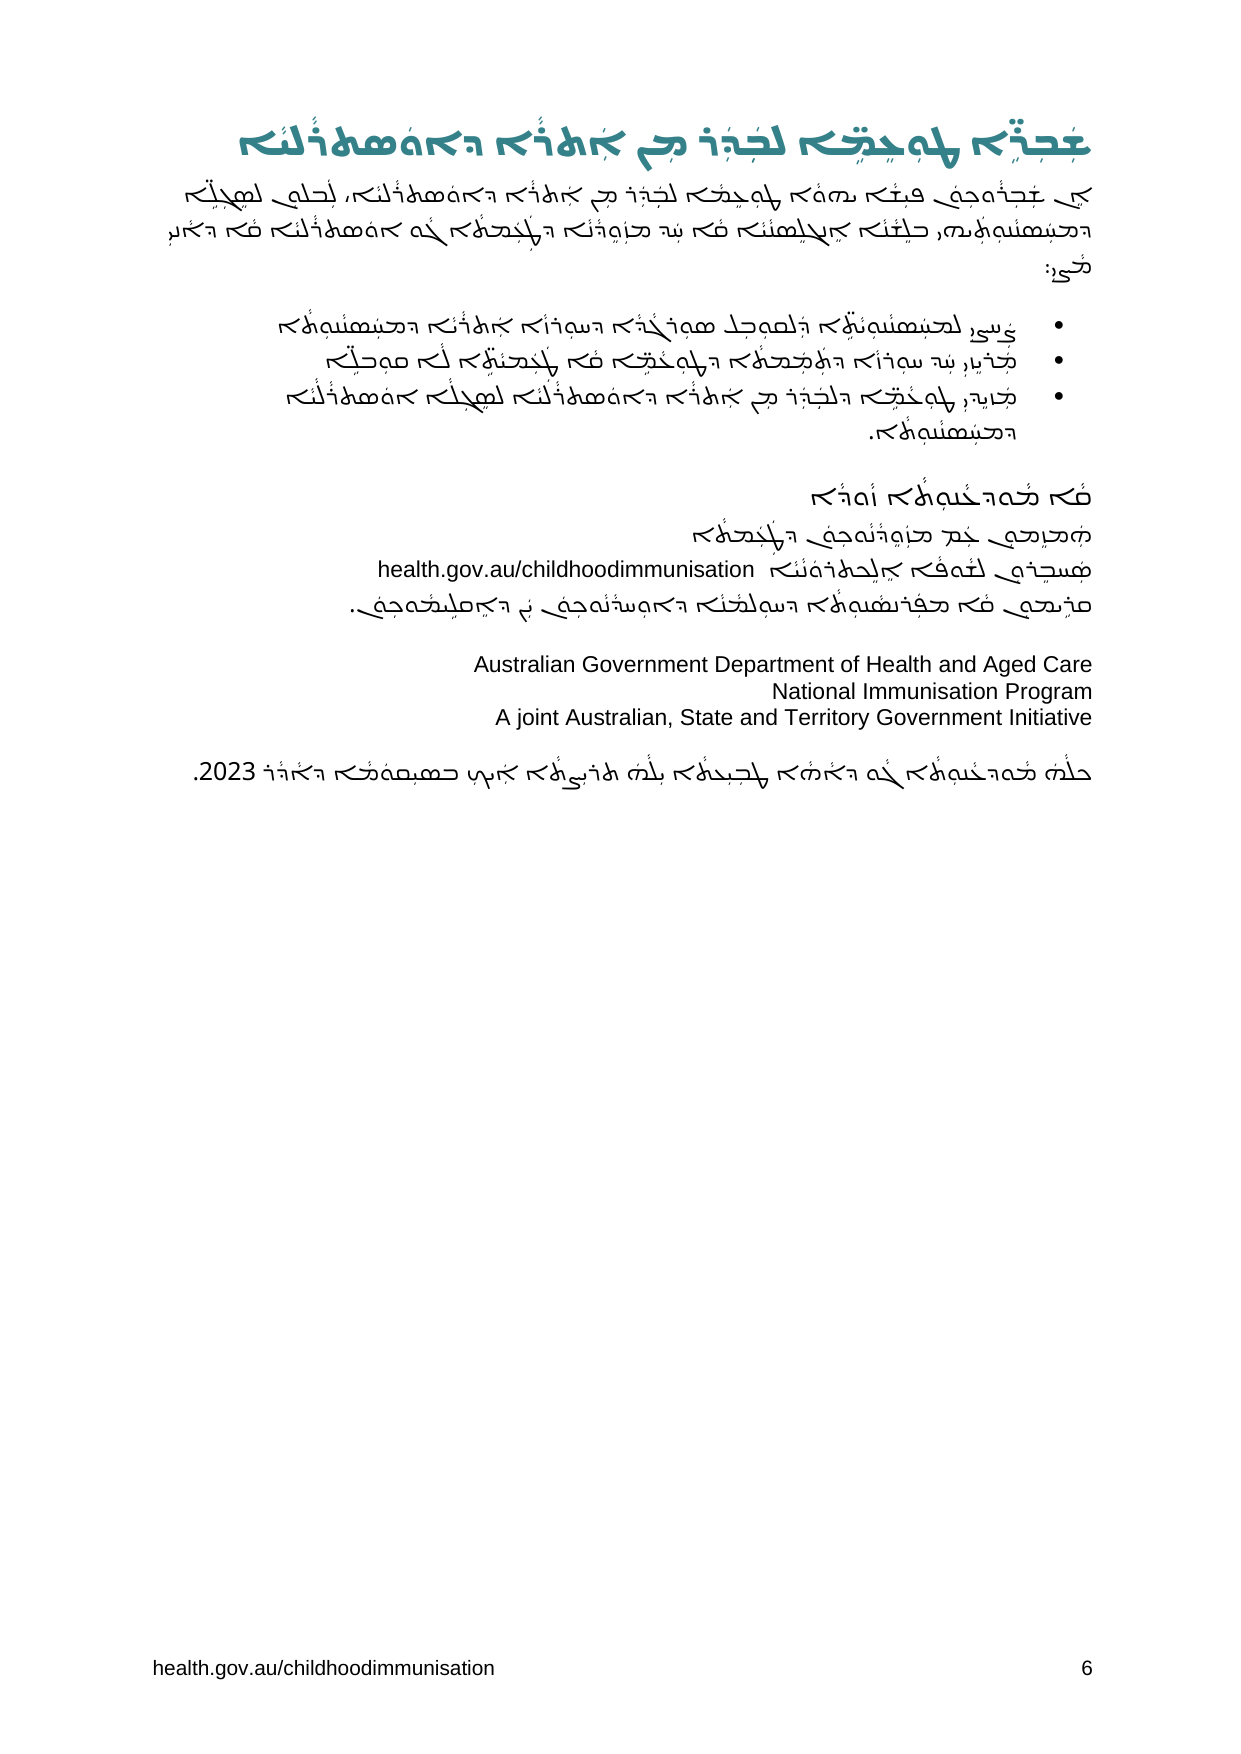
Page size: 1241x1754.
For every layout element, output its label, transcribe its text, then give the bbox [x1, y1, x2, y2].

text ܩܪܹܝܡܘܼܢ ܩܵܐ ܡܦܲܪܢܣܵܢܘܼܬܵܐ ܕܚܘܼܠܡܵܢܵܐ ܕܐܘܼܚܕܵܢܵܘܟܼܘܿܢ ܝܲܢ ܕܐܸܩܠܹܝܡܵܘܟܼܘܿܢ. [148, 590, 1092, 625]
text ܐܸܢ ܫܲܒܼܪܵܘܟܼܘܿܢ ܦܝܼܫܵܐ ܝܗܘܵܐ ܛܘܼܥܸܡܵܐ ܠܒܼܲܕܲܪ ܡܼܢ ܐܲܬܪܵܐ ܕܐܘܿܣܬܪܵܠܝܵܐ، ܠܲܒܠܘܼܢ ܠܣܸܓܼܠܹ̈ܐ ܕܡܚܲܣܢܵܢܘܼܬܲܝܗܝ ܒܠܸܫܵܢܵܐ ܐܸܢܓܠܸܣܢܵܝܵܐ ܩܵܐ ܚܲܕ ܡܙܲܘܸܕܵܢܵܐ ܕܛܲܥܲܡܬܵܐ ܓܵܘ ܐܘܿܣܬܪܵܠܝܵܐ ܩܵܐ ܕܐܵܢܝܼ ܡܵܨܝܼ: [148, 179, 1092, 285]
text Australian Government Department of Health and Aged Care [148, 651, 1092, 678]
text National Immunisation Program [148, 678, 1092, 704]
text A joint Australian, State and Territory Government Initiative [148, 704, 1092, 731]
text ܣܲܚܒܸܪܘܼܢ ܠܫܵܘܦܵܐ ܐܸܠܸܟܬܪܘܿܢܵܝܵܐ health.gov.au/childhoodimmunisation [148, 554, 1092, 590]
text ܩܵܐ ܡܵܘܕܥܵܢܘܼܬܵܐ ܙܵܘܕܵܐ [148, 478, 1092, 519]
list ܡܲܪܝܸܙܝܼ ܚܲܕ ܚܘܼܪܙܵܐ ܕܬܲܡܲܡܬܵܐ ܕܛܘܼܥܵܡܹ̈ܐ ܩܵܐ ܛܲܥܲܡܝܵܬܹ̈ܐ ܠܵܐ ܩܘܼܒܠܹ̈ܐ [148, 346, 1055, 381]
text ܟܠܵܗܿ ܡܵܘܕܥܵܢܘܼܬܵܐ ܓܵܘ ܕܐܵܗܵܐ ܛܒܼܝܼܥܬܵܐ ܝܼܠܵܗܿ ܬܪܝܼܨܬܵܐ ܐܲܝܟܼ ܒܣܝܼܩܘܿܡܵܐ ܕܐܵܕܵܪ 2023. [148, 757, 1092, 792]
subtitle ܫܲܒܼܪܹ̈ܐ ܛܘܼܥܸܡܹ̈ܐ ܠܒܼܲܕܲܪ ܡܼܢ ܐܲܬܪܵܐ ܕܐܘܿܣܬܪܵܠܝܵܐ [148, 120, 1092, 173]
list ܨܲܚܨܝܼ ܠܡܚܲܣܢܵܢܘܼܝܵܬܹ̈ܐ ܕܲܠܩܘܼܒܼܠ ܣܘܼܪܓܵܕܵܐ ܕܚܘܼܪܙܵܐ ܐܲܬܪܵܝܵܐ ܕܡܚܲܣܢܵܢܘܼܬܵܐ [148, 310, 1055, 346]
list ܡܲܙܝܸܕܝܼ ܛܘܼܥܵܡܹ̈ܐ ܕܠܒܼܲܕܲܪ ܡܼܢ ܐܲܬܪܵܐ ܕܐܘܿܣܬܪܵܠܝܵܐ ܠܣܸܓܼܠܵܐ ܐܘܿܣܬܪܵܠܵܝܵܐ ܕܡܚܲܣܢܵܢܘܼܬܵܐ. [148, 381, 1055, 452]
text ܗܲܡܙܸܡܘܼܢ ܥܲܡ ܡܙܲܘܸܕܵܢܵܘܟܼܘܿܢ ܕܛܲܥܲܡܬܵܐ [148, 519, 1092, 554]
